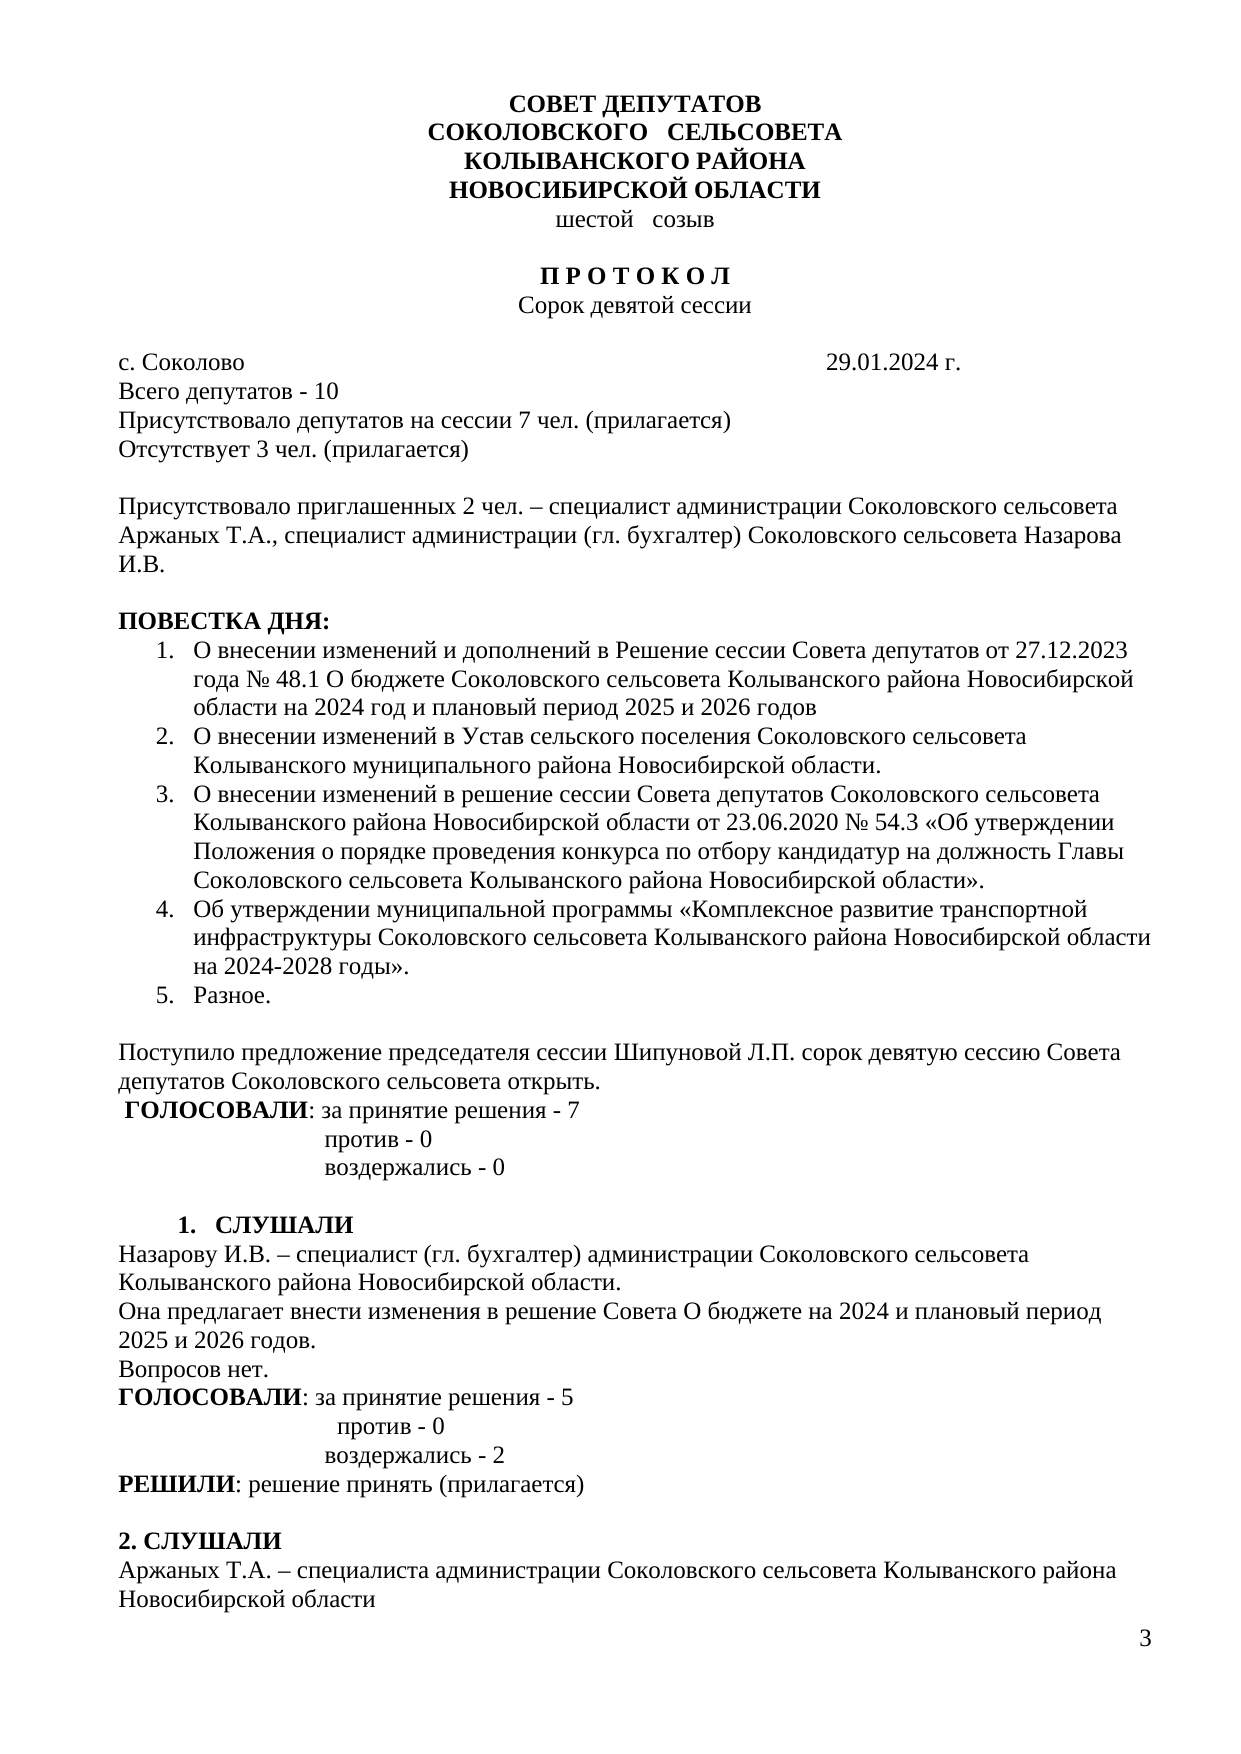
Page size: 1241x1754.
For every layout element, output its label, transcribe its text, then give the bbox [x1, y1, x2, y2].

text Аржаных Т.А. – специалиста администрации Соколовского сельсовета Колыванского района Новосибирской области [118, 1555, 1152, 1612]
list О внесении изменений в решение сессии Совета депутатов Соколовского сельсовета Колыванского района Новосибирской области от 23.06.2020 № 54.3 «Об утверждении Положения о порядке проведения конкурса по отбору кандидатур на должность Главы Соколовского сельсовета Колыванского района Новосибирской области». [156, 779, 1152, 894]
text КОЛЫВАНСКОГО РАЙОНА [118, 146, 1152, 175]
text СОКОЛОВСКОГО СЕЛЬСОВЕТА [118, 117, 1152, 146]
text воздержались - 0 [118, 1152, 1152, 1181]
text против - 0 [118, 1411, 1152, 1440]
text ГОЛОСОВАЛИ: за принятие решения - 5 [118, 1382, 1152, 1411]
list О внесении изменений и дополнений в Решение сессии Совета депутатов от 27.12.2023 года № 48.1 О бюджете Соколовского сельсовета Колыванского района Новосибирской области на 2024 год и плановый период 2025 и 2026 годов [156, 635, 1152, 721]
text Назарову И.В. – специалист (гл. бухгалтер) администрации Соколовского сельсовета Колыванского района Новосибирской области. [118, 1239, 1152, 1296]
text РЕШИЛИ: решение принять (прилагается) [118, 1469, 1152, 1497]
text НОВОСИБИРСКОЙ ОБЛАСТИ [118, 175, 1152, 204]
text Присутствовало приглашенных 2 чел. – специалист администрации Соколовского сельсовета Аржаных Т.А., специалист администрации (гл. бухгалтер) Соколовского сельсовета Назарова И.В. [118, 491, 1152, 577]
text с. Соколово 29.01.2024 г. [118, 347, 1152, 376]
text Она предлагает внести изменения в решение Совета О бюджете на 2024 и плановый период 2025 и 2026 годов. [118, 1296, 1152, 1354]
text П Р О Т О К О Л [118, 261, 1152, 290]
list СЛУШАЛИ [177, 1210, 1152, 1239]
list Об утверждении муниципальной программы «Комплексное развитие транспортной инфраструктуры Соколовского сельсовета Колыванского района Новосибирской области на 2024-2028 годы». [156, 894, 1152, 980]
text 2. СЛУШАЛИ [118, 1526, 1152, 1555]
text Вопросов нет. [118, 1354, 1152, 1382]
text Всего депутатов - 10 [118, 376, 1152, 405]
list О внесении изменений в Устав сельского поселения Соколовского сельсовета Колыванского муниципального района Новосибирской области. [156, 721, 1152, 779]
text Отсутствует 3 чел. (прилагается) [118, 434, 1152, 462]
text ГОЛОСОВАЛИ: за принятие решения - 7 [118, 1095, 1152, 1124]
text СОВЕТ ДЕПУТАТОВ [118, 89, 1152, 117]
text ПОВЕСТКА ДНЯ: [118, 606, 1152, 635]
text Присутствовало депутатов на сессии 7 чел. (прилагается) [118, 405, 1152, 434]
text воздержались - 2 [118, 1440, 1152, 1469]
text Поступило предложение председателя сессии Шипуновой Л.П. сорок девятую сессию Совета депутатов Соколовского сельсовета открыть. [118, 1037, 1152, 1095]
list Разное. [156, 980, 1152, 1009]
text шестой созыв [118, 204, 1152, 232]
text против - 0 [118, 1124, 1152, 1152]
text Сорок девятой сессии [118, 290, 1152, 319]
